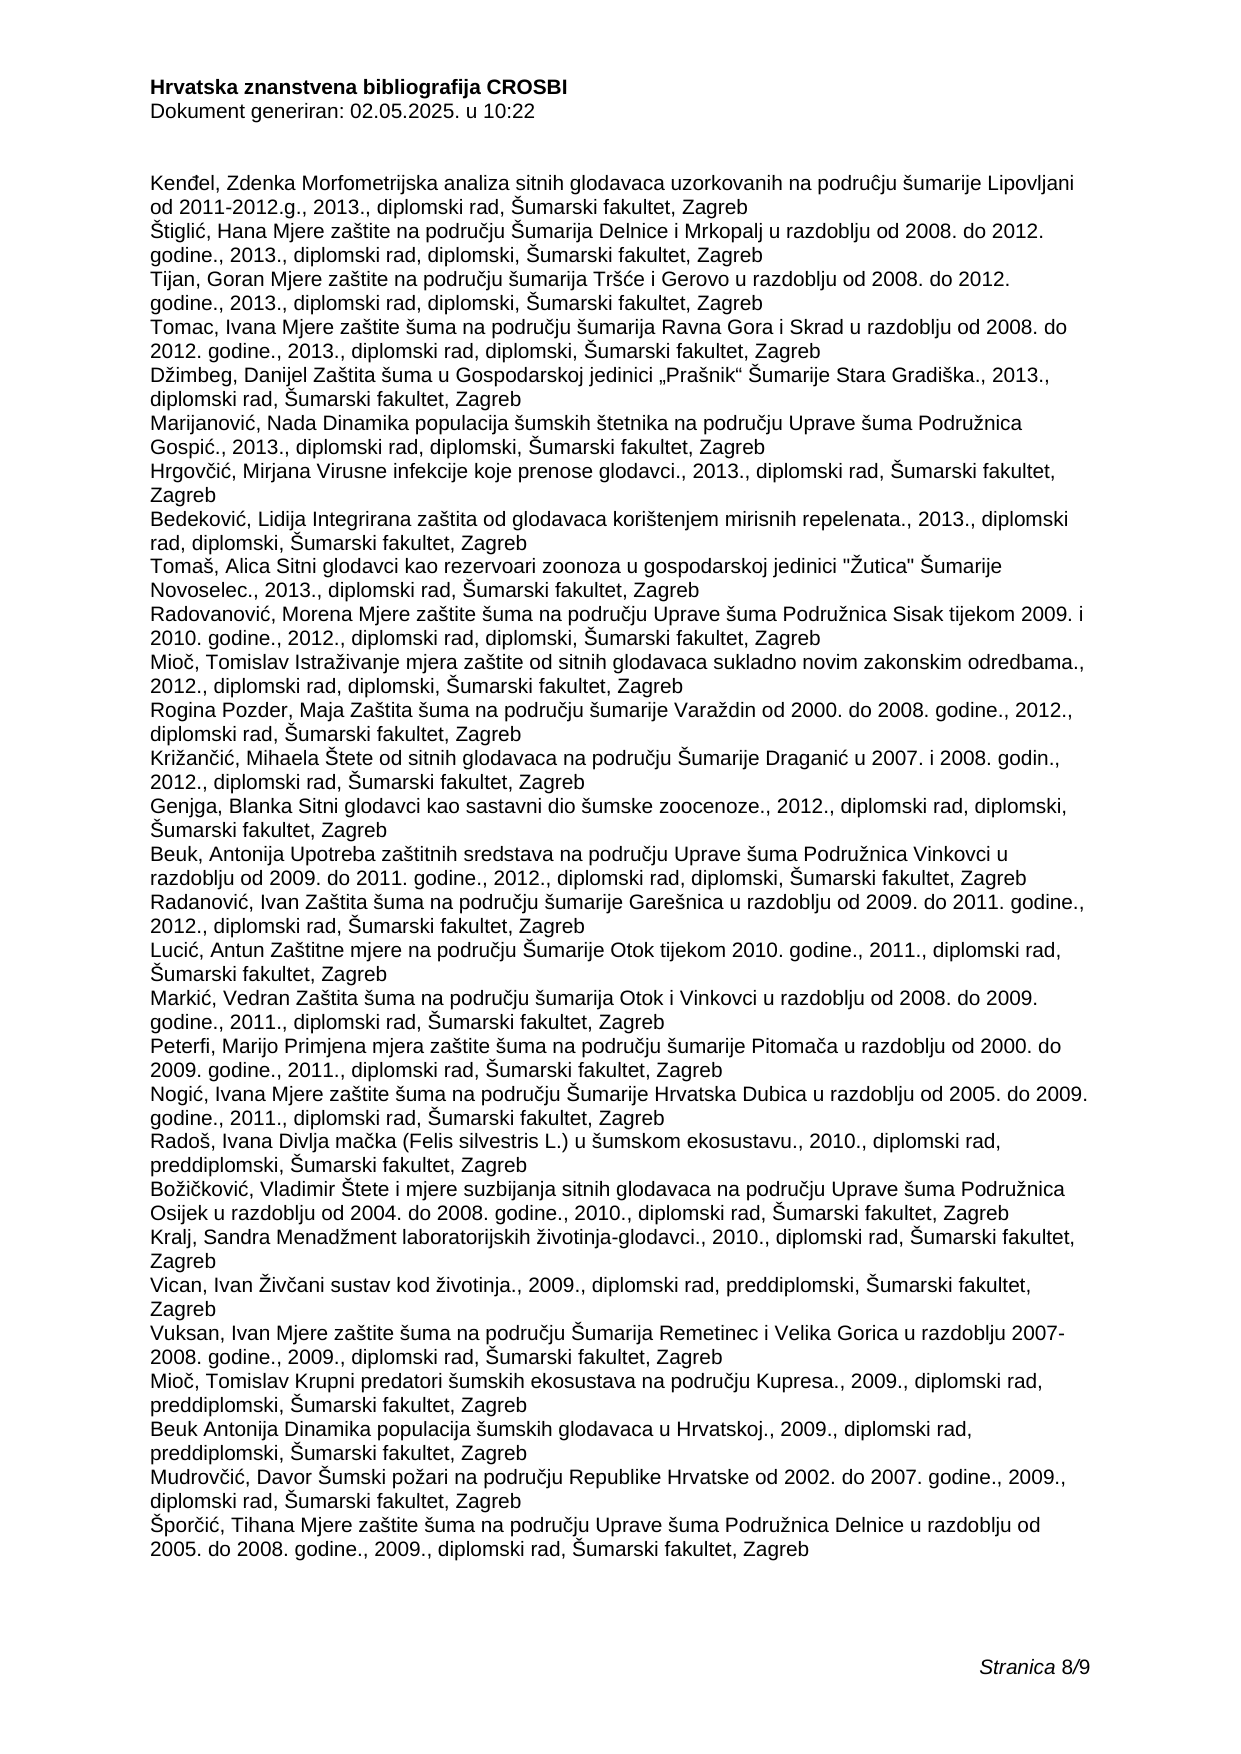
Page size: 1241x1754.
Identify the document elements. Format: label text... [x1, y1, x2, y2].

text Džimbeg, Danijel [150, 363, 1090, 411]
text Šporčić, Tihana [150, 1513, 1090, 1561]
text Nogić, Ivana [150, 1081, 1090, 1129]
text Kenđel, Zdenka [150, 171, 1090, 219]
text Marijanović, Nada [150, 411, 1090, 458]
text Genjga, Blanka [150, 794, 1090, 842]
text Križančić, Mihaela [150, 746, 1090, 794]
text Beuk Antonija [150, 1417, 1090, 1465]
text Mudrovčić, Davor [150, 1465, 1090, 1513]
text Štiglić, Hana [150, 219, 1090, 267]
text Markić, Vedran [150, 986, 1090, 1033]
text Kralj, Sandra [150, 1225, 1090, 1273]
text Hrgovčić, Mirjana [150, 458, 1090, 506]
text Tijan, Goran [150, 267, 1090, 315]
text Mioč, Tomislav [150, 650, 1090, 698]
text Peterfi, Marijo [150, 1033, 1090, 1081]
text Radanović, Ivan [150, 890, 1090, 938]
text Lucić, Antun [150, 938, 1090, 986]
text Rogina Pozder, Maja [150, 698, 1090, 746]
text Bedeković, Lidija [150, 506, 1090, 554]
text Vuksan, Ivan [150, 1321, 1090, 1369]
text Tomac, Ivana [150, 315, 1090, 363]
text Tomaš, Alica [150, 554, 1090, 602]
text Mioč, Tomislav [150, 1369, 1090, 1417]
text Radoš, Ivana [150, 1129, 1090, 1177]
text Radovanović, Morena [150, 602, 1090, 650]
text Beuk, Antonija [150, 842, 1090, 890]
text Božičković, Vladimir [150, 1177, 1090, 1225]
text Vican, Ivan [150, 1273, 1090, 1321]
